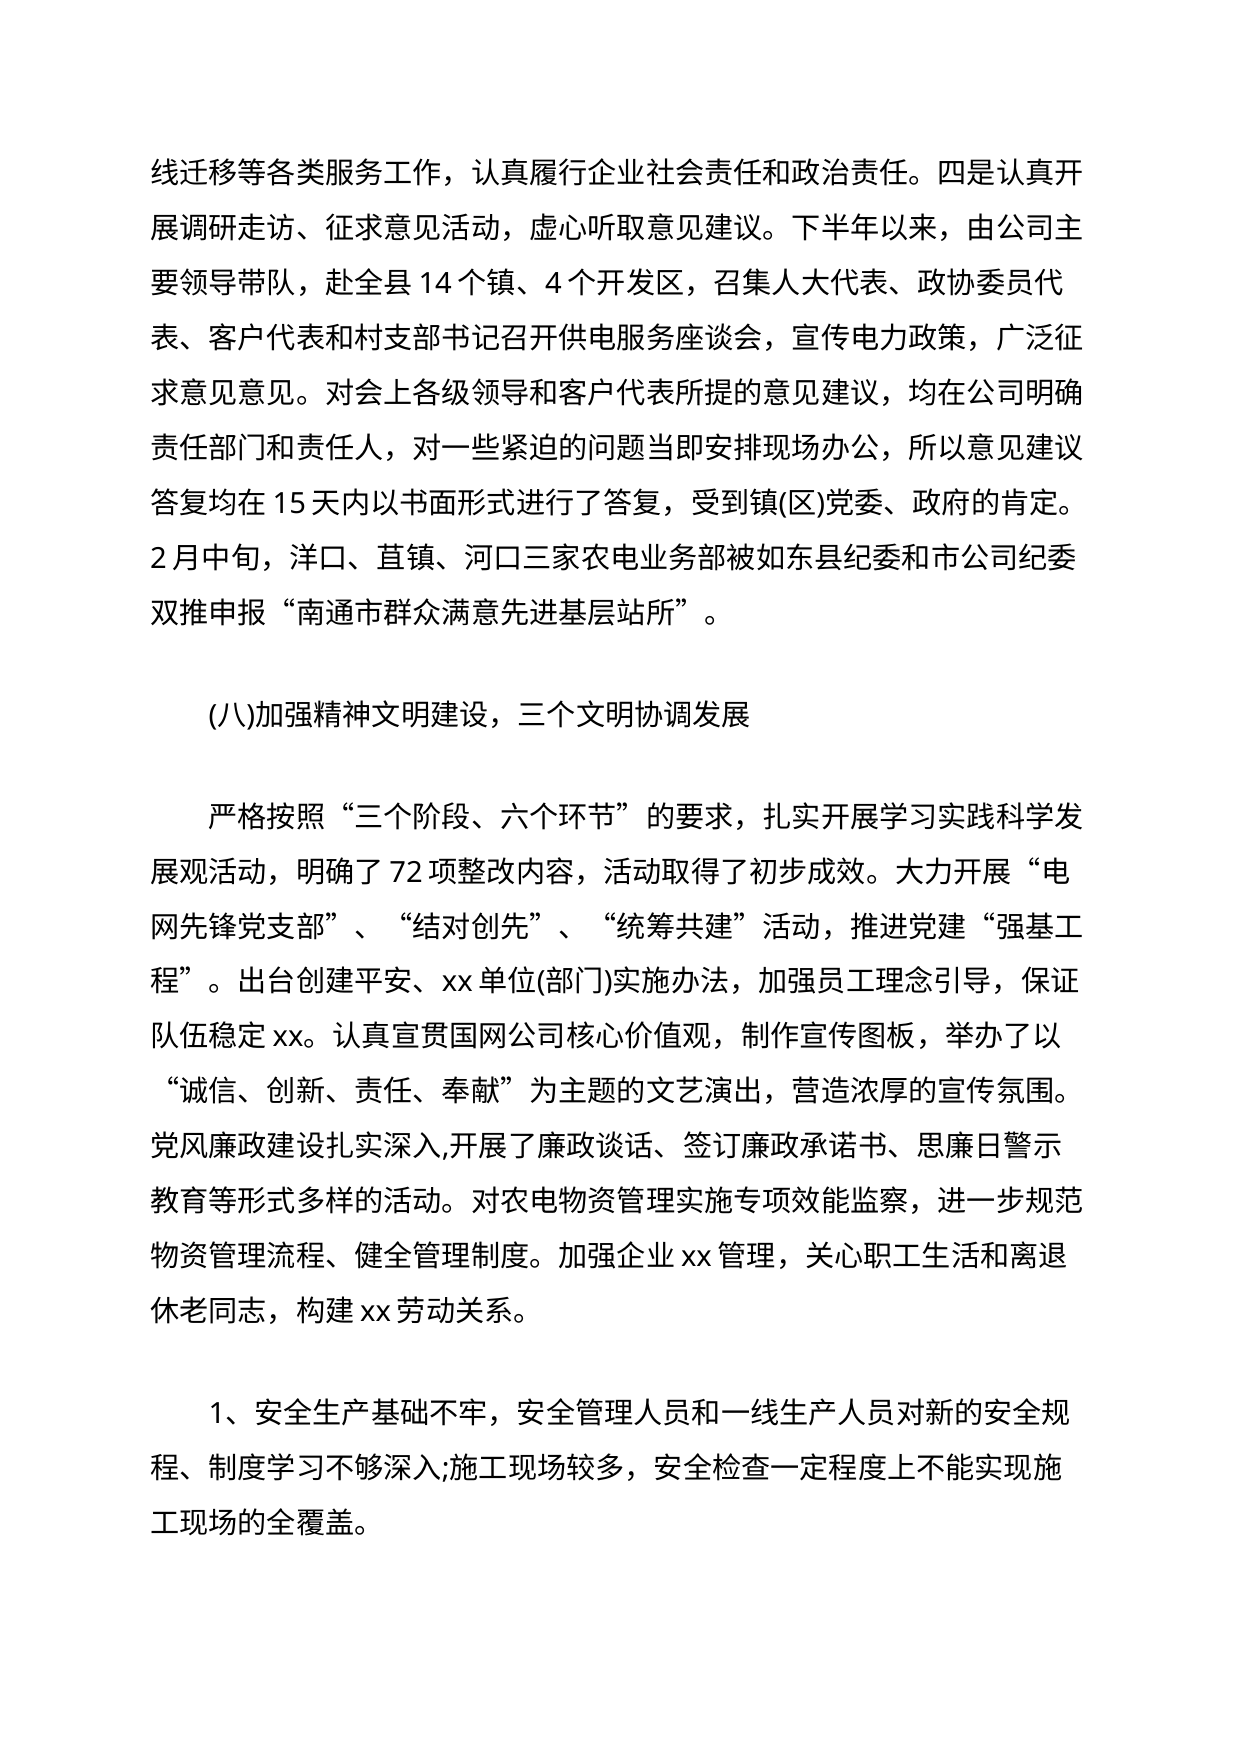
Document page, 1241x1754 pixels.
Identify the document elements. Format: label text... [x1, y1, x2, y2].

text 1、安全生产基础不牢，安全管理人员和一线生产人员对新的安全规程、制度学习不够深入;施工现场较多，安全检查一定程度上不能实现施工现场的全覆盖。 [150, 1390, 1090, 1542]
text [150, 150, 1090, 632]
text 严格按照“三个阶段、六个环节”的要求，扎实开展学习实践科学发展观活动，明确了72项整改内容，活动取得了初步成效。大力开展“电网先锋党支部”、“结对创先”、“统筹共建”活动，推进党建“强基工程”。出台创建平安、xx单位(部门)实施办法，加强员工理念引导，保证队伍稳定xx。认真宣贯国网公司核心价值观，制作宣传图板，举办了以“诚信、创新、责任、奉献”为主题的文艺演出，营造浓厚的宣传氛围。党风廉政建设扎实深入,开展了廉政谈话、签订廉政承诺书、思廉日警示教育等形式多样的活动。对农电物资管理实施专项效能监察，进一步规范物资管理流程、健全管理制度。加强企业xx管理，关心职工生活和离退休老同志，构建xx劳动关系。 [150, 793, 1090, 1330]
text (八)加强精神文明建设，三个文明协调发展 [150, 691, 1090, 734]
